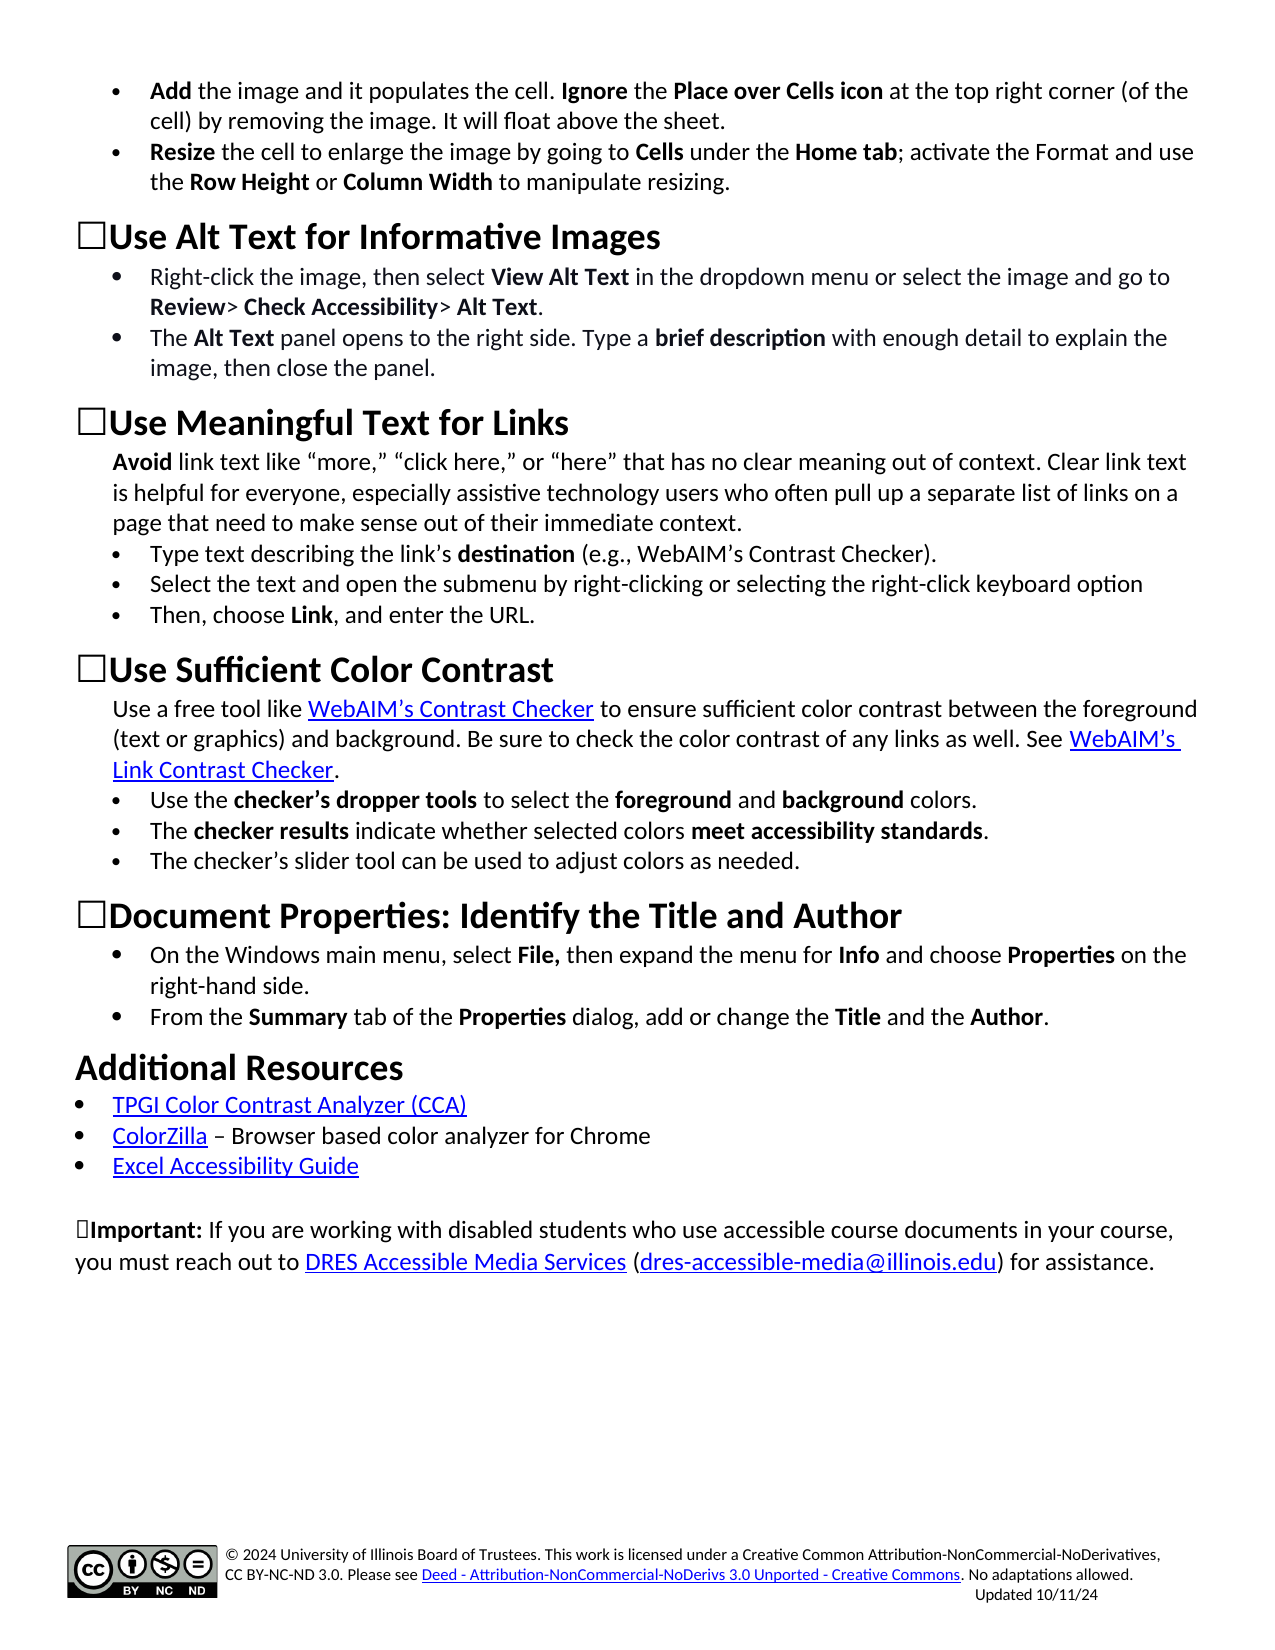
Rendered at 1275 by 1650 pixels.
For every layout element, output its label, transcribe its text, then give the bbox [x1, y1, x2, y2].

picture [67, 1545, 218, 1598]
text Avoid link text like “more,” “click here,” or “here” that has no clear meaning out of context. Clear link text is helpful for everyone, especially assistive technology users who often pull up a separate list of links on a page that need to make sense out of their immediate context. [112, 446, 1200, 538]
list On the Windows main menu, select File, then expand the menu for Info and choose Properties on the right-hand side. [112, 939, 1200, 1001]
list Resize the cell to enlarge the image by going to Cells under the Home tab; activate the Format and use the Row Height or Column Width to manipulate resizing. [112, 136, 1200, 197]
subtitle Document Properties: Identify the Title and Author [75, 888, 1200, 939]
subtitle Use Meaningful Text for Links [75, 395, 1200, 446]
list Then, choose Link, and enter the URL. [112, 599, 1200, 629]
subtitle Additional Resources [75, 1044, 1200, 1089]
list The checker’s slider tool can be used to adjust colors as needed. [112, 846, 1200, 876]
text Use a free tool like WebAIM’s Contrast Checker to ensure sufficient color contrast between the foreground (text or graphics) and background. Be sure to check the color contrast of any links as well. See WebAIM’s Link Contrast Checker. [112, 693, 1200, 784]
list The checker results indicate whether selected colors meet accessibility standards. [112, 815, 1200, 846]
list Type text describing the link’s destination (e.g., WebAIM’s Contrast Checker). [112, 538, 1200, 568]
list Select the text and open the submenu by right-clicking or selecting the right-click keyboard option [112, 568, 1200, 599]
list Add the image and it populates the cell. Ignore the Place over Cells icon at the top right corner (of the cell) by removing the image. It will float above the sheet. [112, 75, 1200, 136]
subtitle Use Sufficient Color Contrast [75, 642, 1200, 693]
subtitle Use Alt Text for Informative Images [75, 209, 1200, 261]
text Important: If you are working with disabled students who use accessible course documents in your course, you must reach out to DRES Accessible Media Services (dres-accessible-media@illinois.edu) for assistance. [75, 1212, 1200, 1276]
list The Alt Text panel opens to the right side. Type a brief description with enough detail to explain the image, then close the panel. [112, 322, 1200, 383]
list Use the checker’s dropper tools to select the foreground and background colors. [112, 784, 1200, 815]
list From the Summary tab of the Properties dialog, add or change the Title and the Author. [112, 1001, 1200, 1031]
list ColorZilla – Browser based color analyzer for Chrome [75, 1120, 1200, 1151]
list Right-click the image, then select View Alt Text in the dropdown menu or select the image and go to Review> Check Accessibility> Alt Text. [112, 261, 1200, 322]
list TPGI Color Contrast Analyzer (CCA) [75, 1089, 1200, 1120]
list Excel Accessibility Guide [75, 1151, 1200, 1181]
